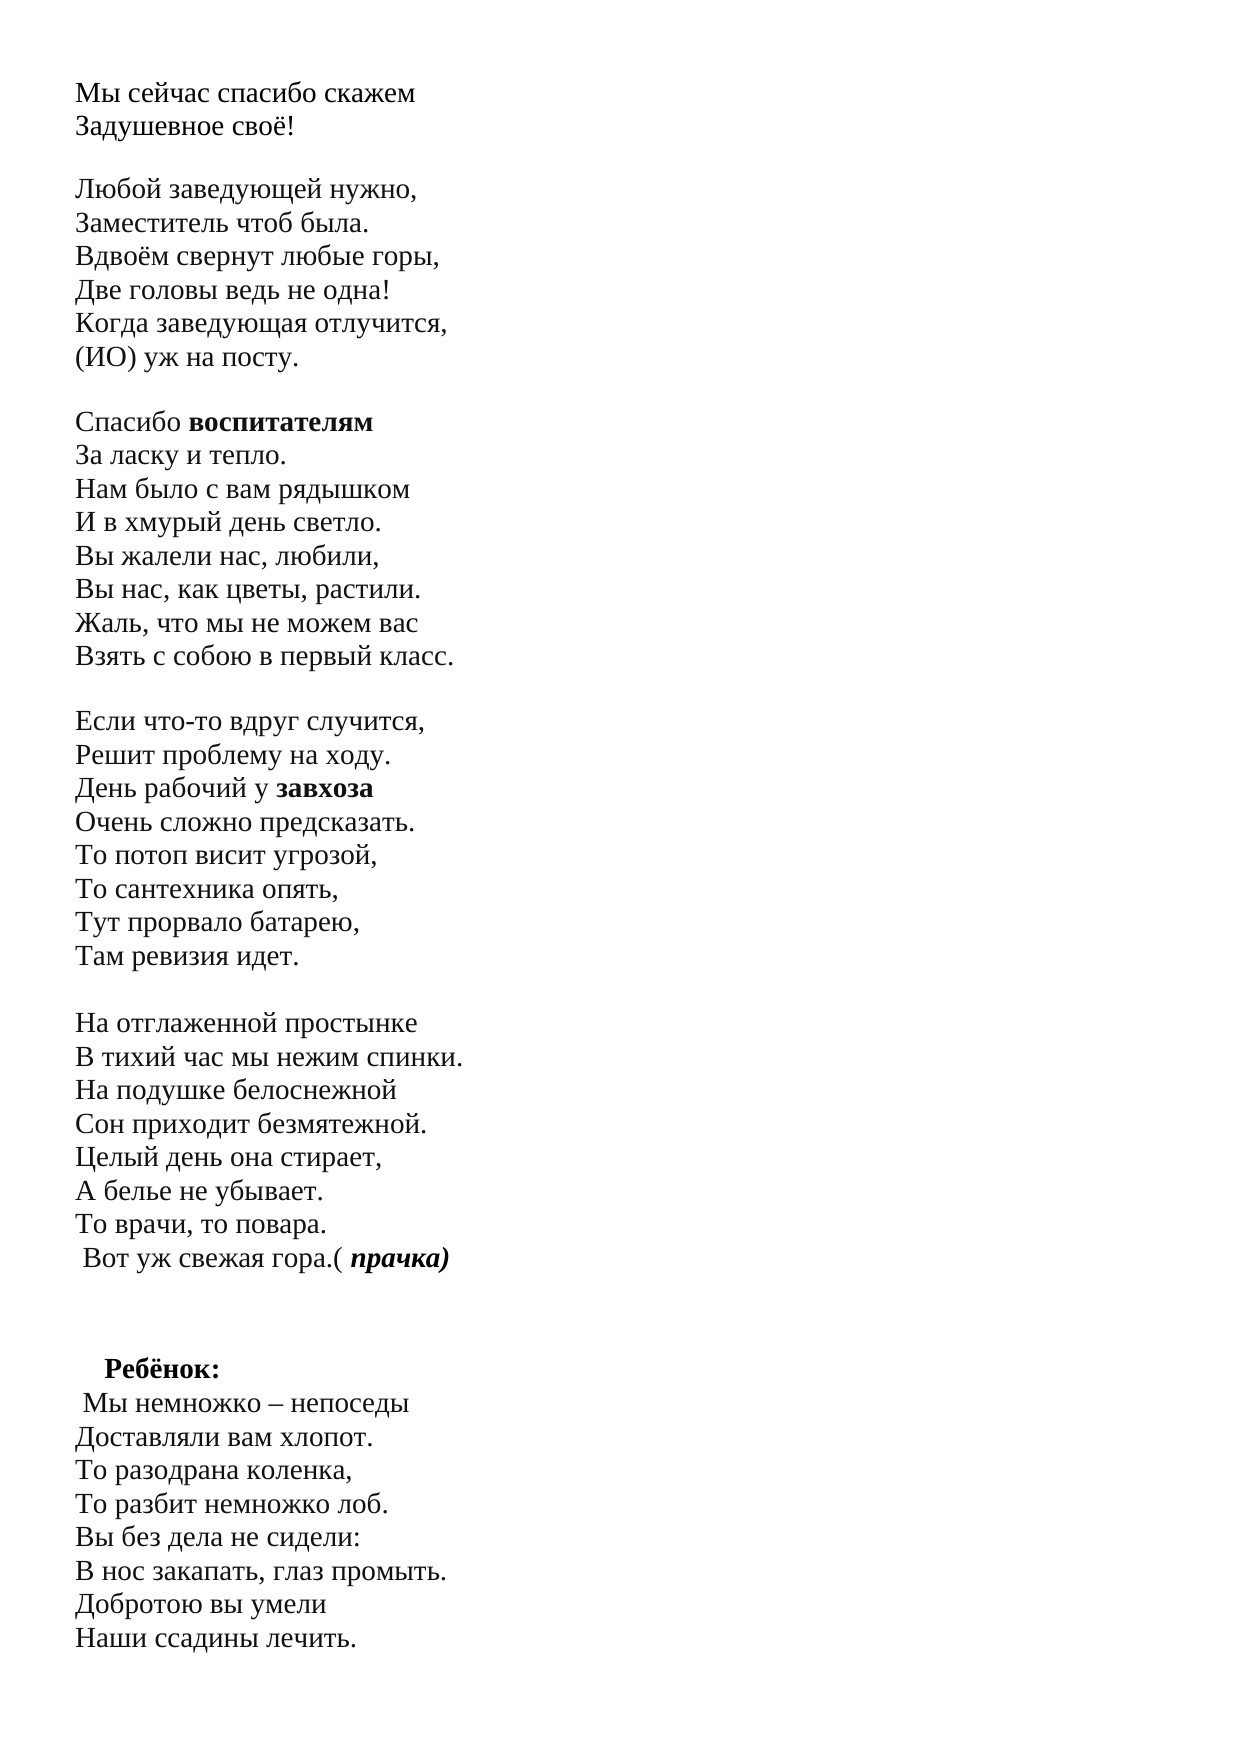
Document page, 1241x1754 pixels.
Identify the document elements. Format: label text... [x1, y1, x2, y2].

text Очень сложно предсказать. [75, 804, 1165, 837]
text Целый день она стирает, [75, 1139, 1165, 1173]
text (ИО) уж на посту. [75, 339, 1165, 372]
text Сон приходит безмятежной. [75, 1106, 1165, 1139]
text То разбит немножко лоб. [75, 1486, 1165, 1519]
text И в хмурый день светло. [75, 504, 1165, 538]
text В тихий час мы нежим спинки. [75, 1039, 1165, 1072]
text Доставляли вам хлопот. [75, 1419, 1165, 1452]
text То разодрана коленка, [75, 1452, 1165, 1486]
text День рабочий у завхоза [75, 770, 1165, 804]
text Вдвоём свернут любые горы, [75, 238, 1165, 272]
text На отглаженной простынке [75, 1005, 1165, 1039]
text То врачи, то повара. [75, 1206, 1165, 1240]
text Нам было с вам рядышком [75, 471, 1165, 504]
text То сантехника опять, [75, 871, 1165, 904]
text Две головы ведь не одна! [75, 272, 1165, 305]
text Вы без дела не сидели: [75, 1519, 1165, 1553]
text Тут прорвало батарею, [75, 904, 1165, 938]
text Жаль, что мы не можем вас [75, 605, 1165, 638]
text В нос закапать, глаз промыть. [75, 1553, 1165, 1586]
text Добротою вы умели [75, 1586, 1165, 1620]
text Вот уж свежая гора.( прачка) [75, 1240, 1165, 1273]
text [75, 75, 1165, 142]
text Вы нас, как цветы, растили. [75, 571, 1165, 605]
text На подушке белоснежной [75, 1072, 1165, 1106]
text Наши ссадины лечить. [75, 1620, 1165, 1653]
text А белье не убывает. [75, 1173, 1165, 1206]
text Когда заведующая отлучится, [75, 305, 1165, 339]
text Любой заведующей нужно, [75, 171, 1165, 205]
text Заместитель чтоб была. [75, 205, 1165, 238]
text Вы жалели нас, любили, [75, 538, 1165, 571]
text Если что-то вдруг случится, [75, 703, 1165, 737]
text Спасибо воспитателям [75, 404, 1165, 437]
text Ребёнок: Мы немножко – непоседы [75, 1352, 1165, 1419]
text Решит проблему на ходу. [75, 737, 1165, 770]
text Взять с собою в первый класс. [75, 638, 1165, 672]
text Там ревизия идет. [75, 938, 1165, 972]
text То потоп висит угрозой, [75, 837, 1165, 871]
text За ласку и тепло. [75, 437, 1165, 471]
